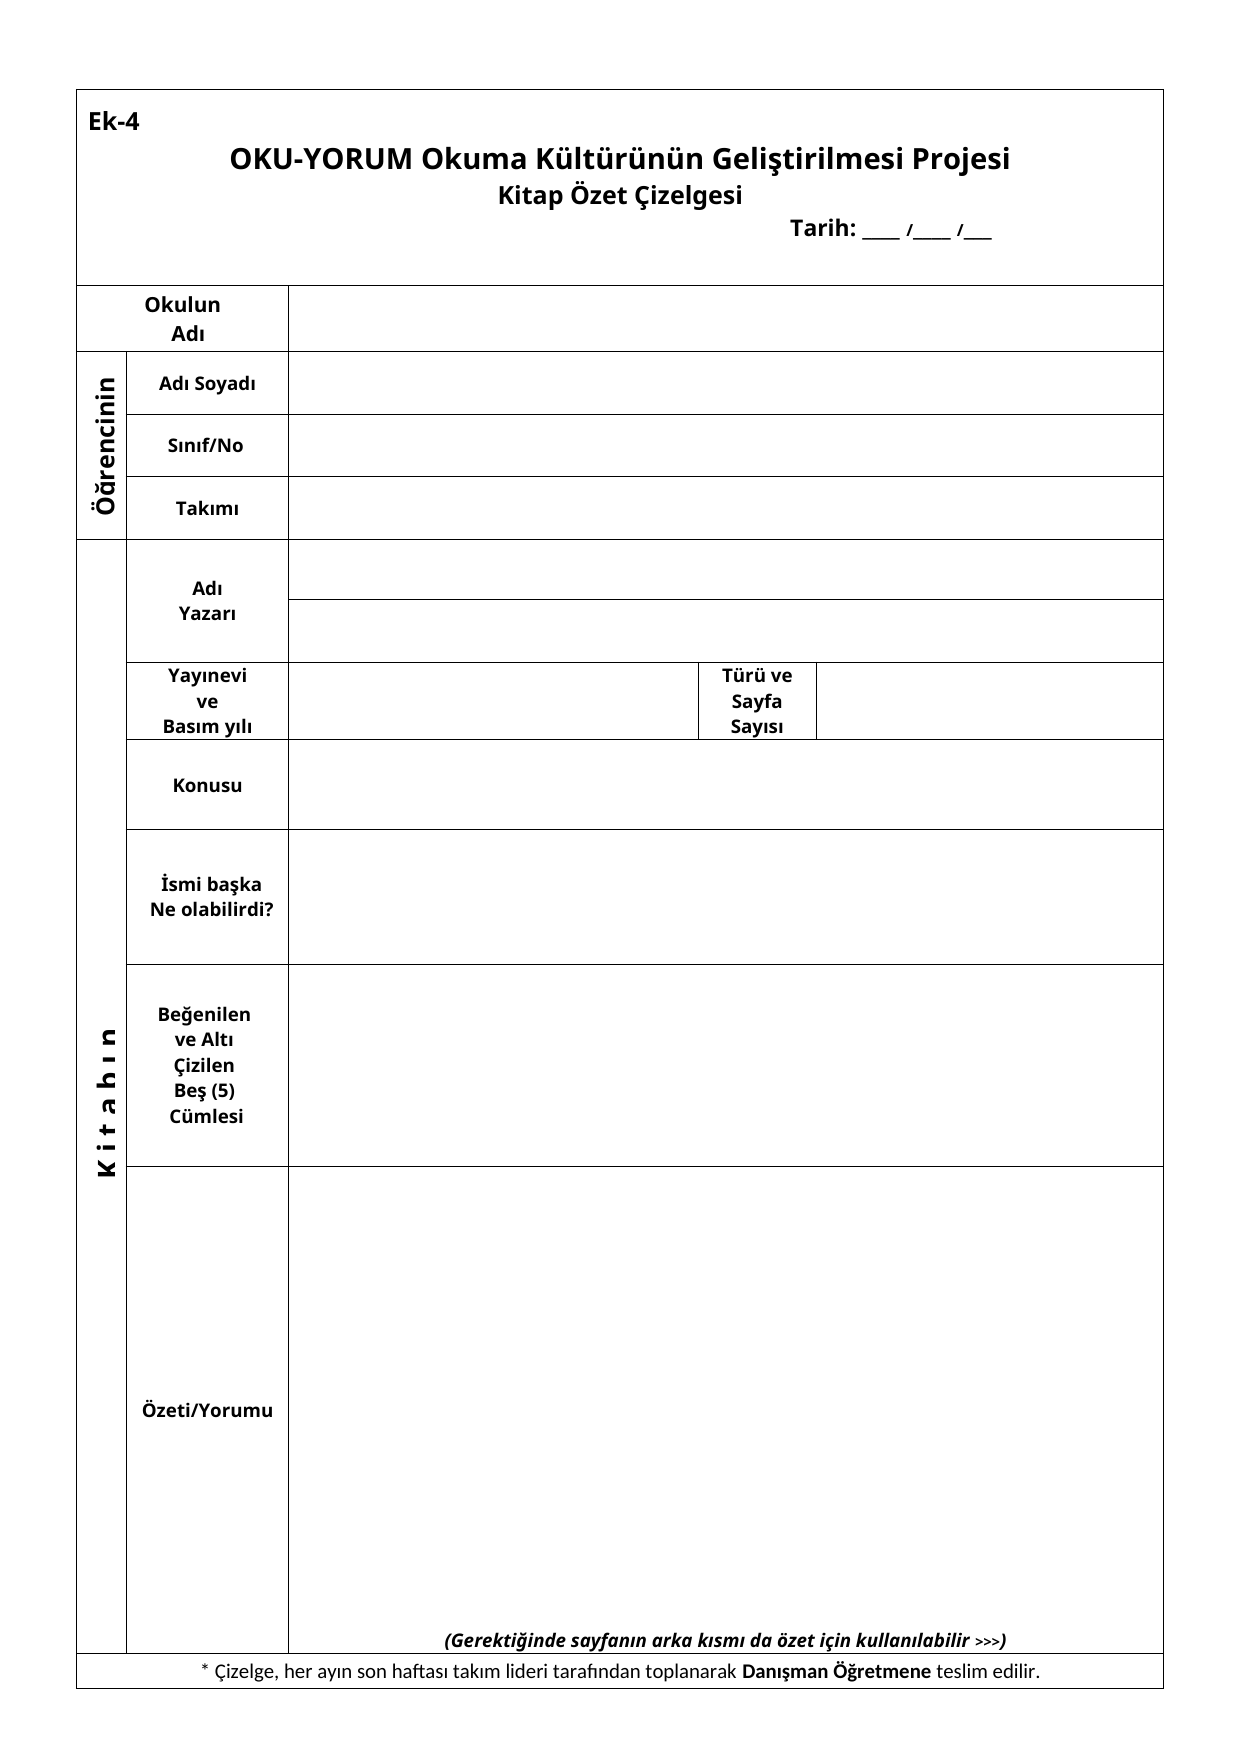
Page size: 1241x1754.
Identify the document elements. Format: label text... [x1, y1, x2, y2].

table_cell [289, 965, 1163, 1166]
table_cell (Gerektiğinde sayfanın arka kısmı da özet için kullanılabilir >>>) [289, 1167, 1163, 1653]
table_cell Okulun Adı [77, 286, 288, 351]
table_cell * Çizelge, her ayın son haftası takım lideri tarafından toplanarak Danışman Öğretmene teslim edilir. [77, 1654, 1163, 1688]
table_cell Özeti/Yorumu [127, 1167, 288, 1653]
table_cell Sınıf/No [127, 415, 288, 476]
table_cell [289, 663, 698, 739]
table_header Ek-4 OKU-YORUM Okuma Kültürünün Geliştirilmesi Projesi Kitap Özet Çizelgesi Tarih: ____ /____ /___ [77, 90, 1163, 285]
table_cell Türü ve Sayfa Sayısı [699, 663, 816, 739]
table_cell Adı Soyadı [127, 352, 288, 413]
table_cell Takımı [127, 477, 288, 539]
table_cell Beğenilen ve Altı Çizilen Beş (5) Cümlesi [127, 965, 288, 1166]
table_cell Adı Yazarı [127, 540, 288, 662]
table_cell [289, 830, 1163, 963]
table_cell Öğrencinin [77, 352, 126, 539]
table_cell [289, 540, 1163, 598]
table_cell [289, 286, 1163, 351]
table_cell [289, 740, 1163, 829]
table_cell [289, 415, 1163, 476]
table_cell Yayınevi ve Basım yılı [127, 663, 288, 739]
table_cell [289, 352, 1163, 413]
table_cell [817, 663, 1163, 739]
table_cell Konusu [127, 740, 288, 829]
table_cell İsmi başka Ne olabilirdi? [127, 830, 288, 963]
table_cell [289, 600, 1163, 662]
table_cell K i t a b ı n [77, 540, 126, 1653]
table_cell [289, 477, 1163, 539]
